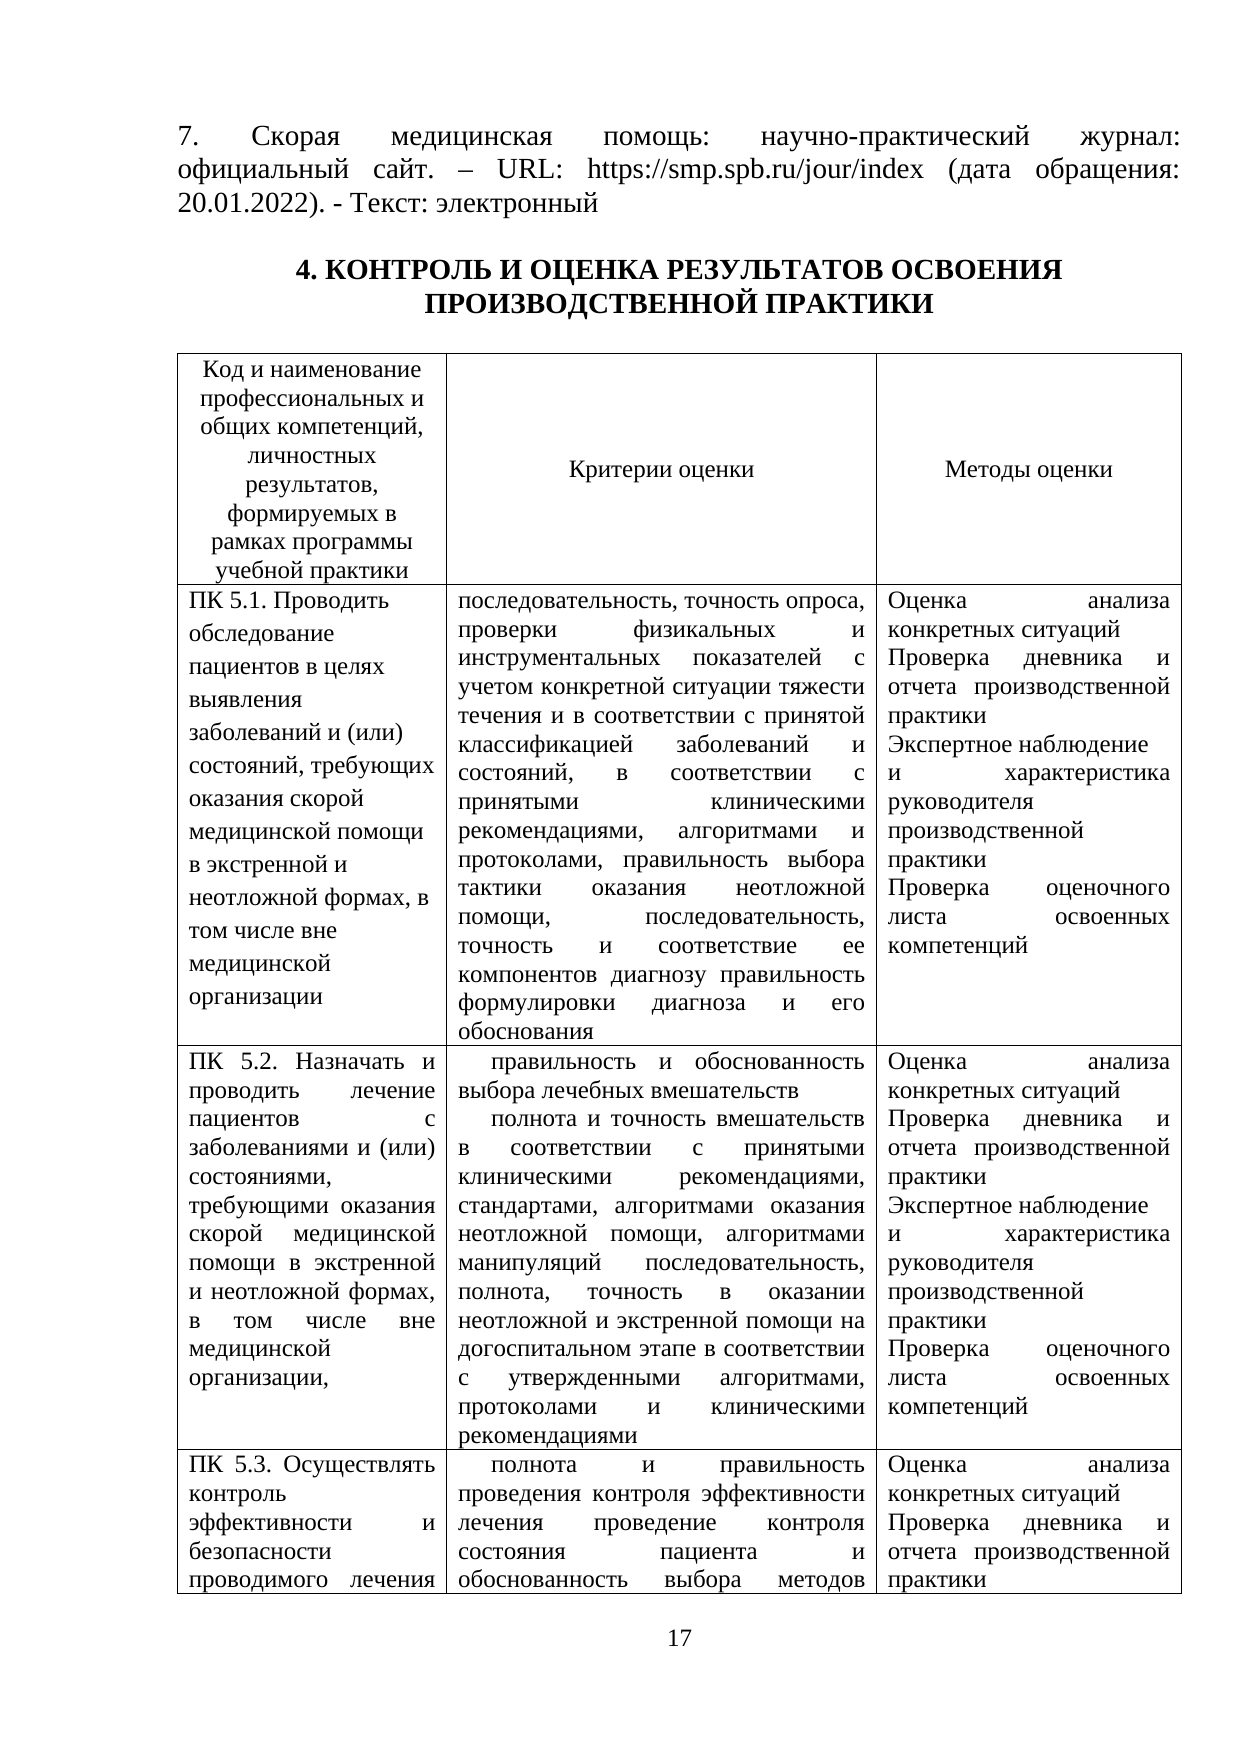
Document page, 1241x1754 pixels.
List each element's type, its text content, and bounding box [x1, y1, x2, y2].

table_header Критерии оценки [447, 354, 876, 584]
table_cell ПК 5.1. Проводить обследование пациентов в целях выявления заболеваний и (или) состояний, требующих оказания скорой медицинской помощи в экстренной и неотложной формах, в том числе вне медицинской организации [178, 585, 446, 1045]
table_header Методы оценки [877, 354, 1181, 584]
list Скорая медицинская помощь: научно-практический журнал: официальный сайт. – URL: https://smp.spb.ru/jour/index (дата обращения: 20.01.2022). - Текст: электронный [177, 118, 1181, 219]
table_cell последовательность, точность опроса, проверки физикальных и инструментальных показателей с учетом конкретной ситуации тяжести течения и в соответствии с принятой классификацией заболеваний и состояний, в соответствии с принятыми клиническими рекомендациями, алгоритмами и протоколами, правильность выбора тактики оказания неотложной помощи, последовательность, точность и соответствие ее компонентов диагнозу правильность формулировки диагноза и его обоснования [447, 585, 876, 1045]
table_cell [877, 1450, 1181, 1593]
table_header Код и наименование профессиональных и общих компетенций, личностных результатов, формируемых в рамках программы учебной практики [178, 354, 446, 584]
table_cell ПК 5.2. Назначать и проводить лечение пациентов с заболеваниями и (или) состояниями, требующими оказания скорой медицинской помощи в экстренной и неотложной формах, в том числе вне медицинской организации, [178, 1046, 446, 1448]
text 4. КОНТРОЛЬ И ОЦЕНКА РЕЗУЛЬТАТОВ ОСВОЕНИЯ ПРОИЗВОДСТВЕННОЙ ПРАКТИКИ [177, 252, 1181, 319]
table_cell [178, 1450, 446, 1593]
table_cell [447, 1450, 876, 1593]
table_cell правильность и обоснованность выбора лечебных вмешательств полнота и точность вмешательств в соответствии с принятыми клиническими рекомендациями, стандартами, алгоритмами оказания неотложной помощи, алгоритмами манипуляций последовательность, полнота, точность в оказании неотложной и экстренной помощи на догоспитальном этапе в соответствии с утвержденными алгоритмами, протоколами и клиническими рекомендациями [447, 1046, 876, 1448]
